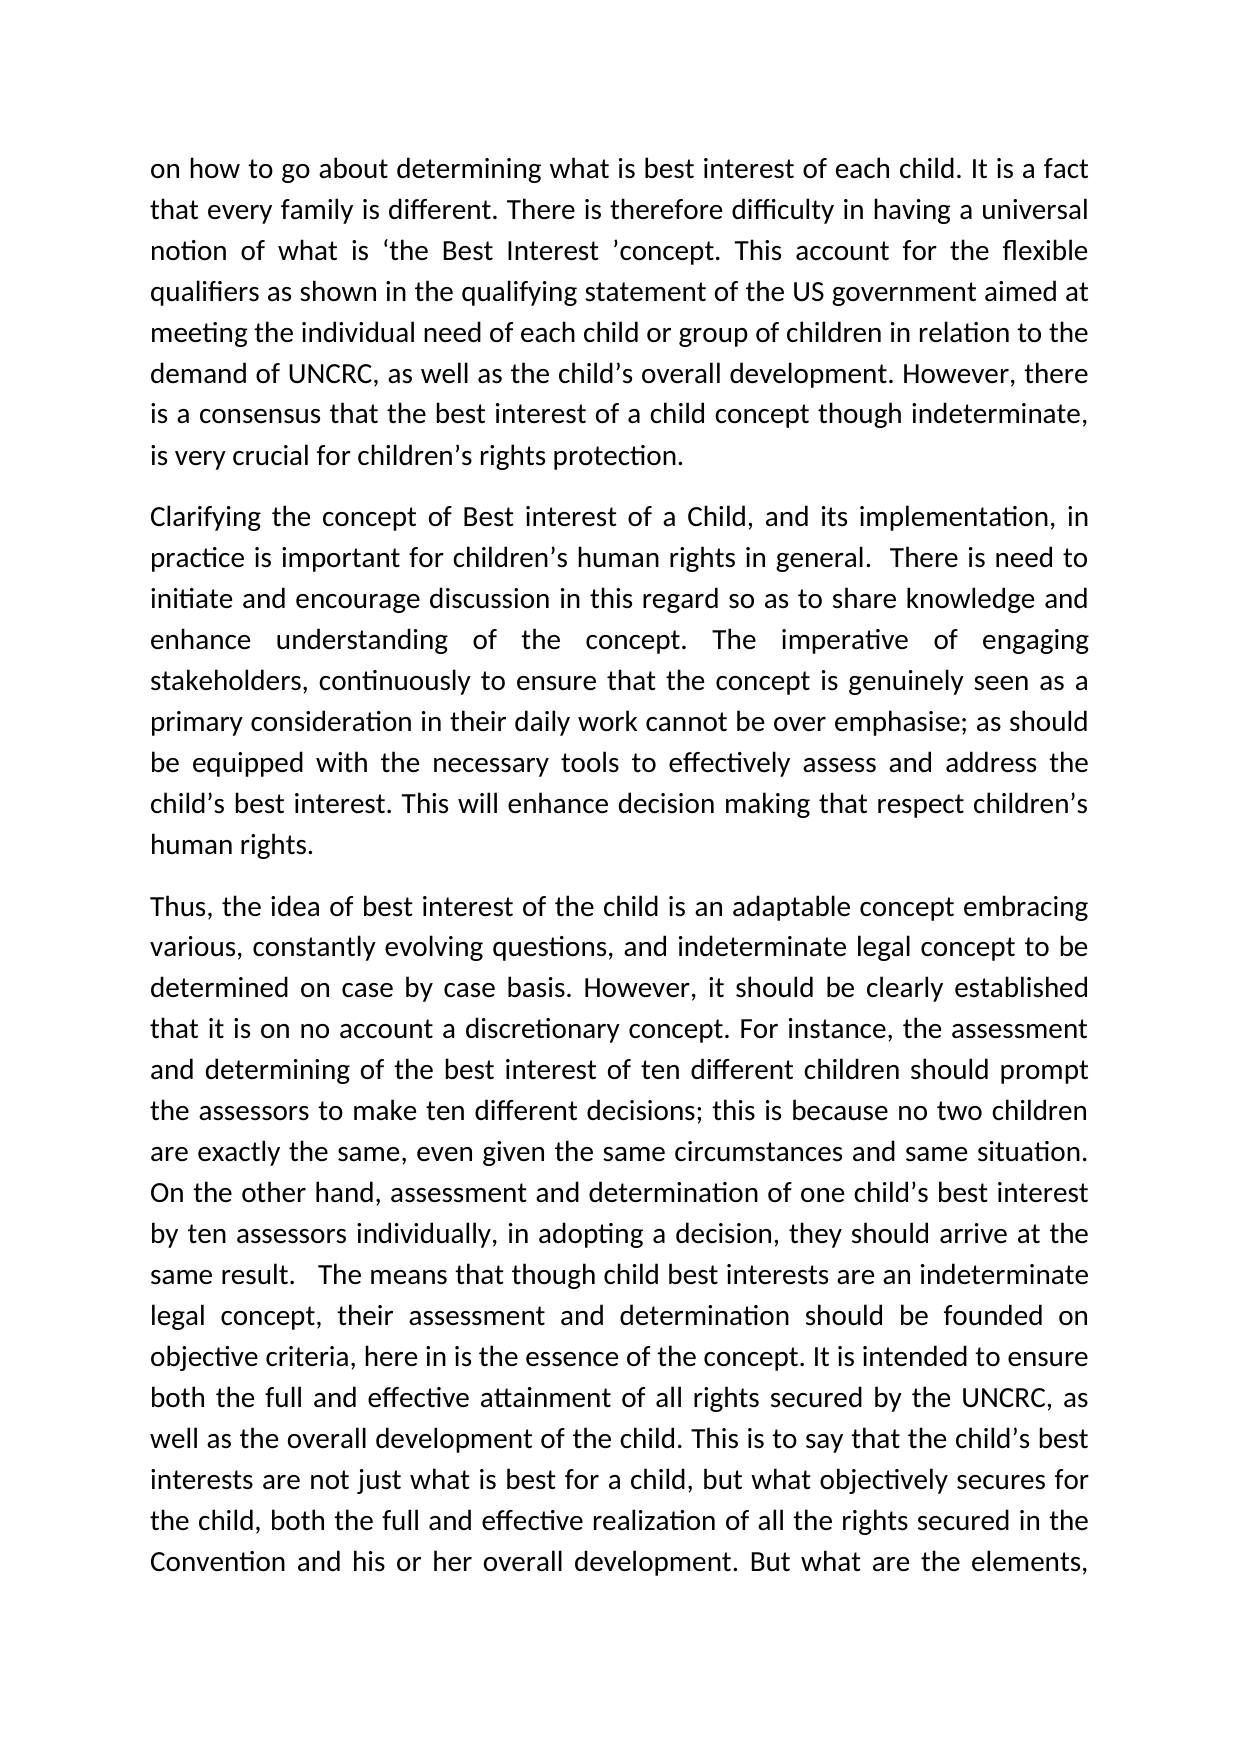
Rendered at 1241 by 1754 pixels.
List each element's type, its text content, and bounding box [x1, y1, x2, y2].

text Clarifying the concept of Best interest of a Child, and its implementation, in practice is important for children’s human rights in general. There is need to initiate and encourage discussion in this regard so as to share knowledge and enhance understanding of the concept. The imperative of engaging stakeholders, continuously to ensure that the concept is genuinely seen as a primary consideration in their daily work cannot be over emphasise; as should be equipped with the necessary tools to effectively assess and address the child’s best interest. This will enhance decision making that respect children’s human rights. [150, 498, 1090, 861]
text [150, 150, 1090, 472]
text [150, 888, 1090, 1578]
